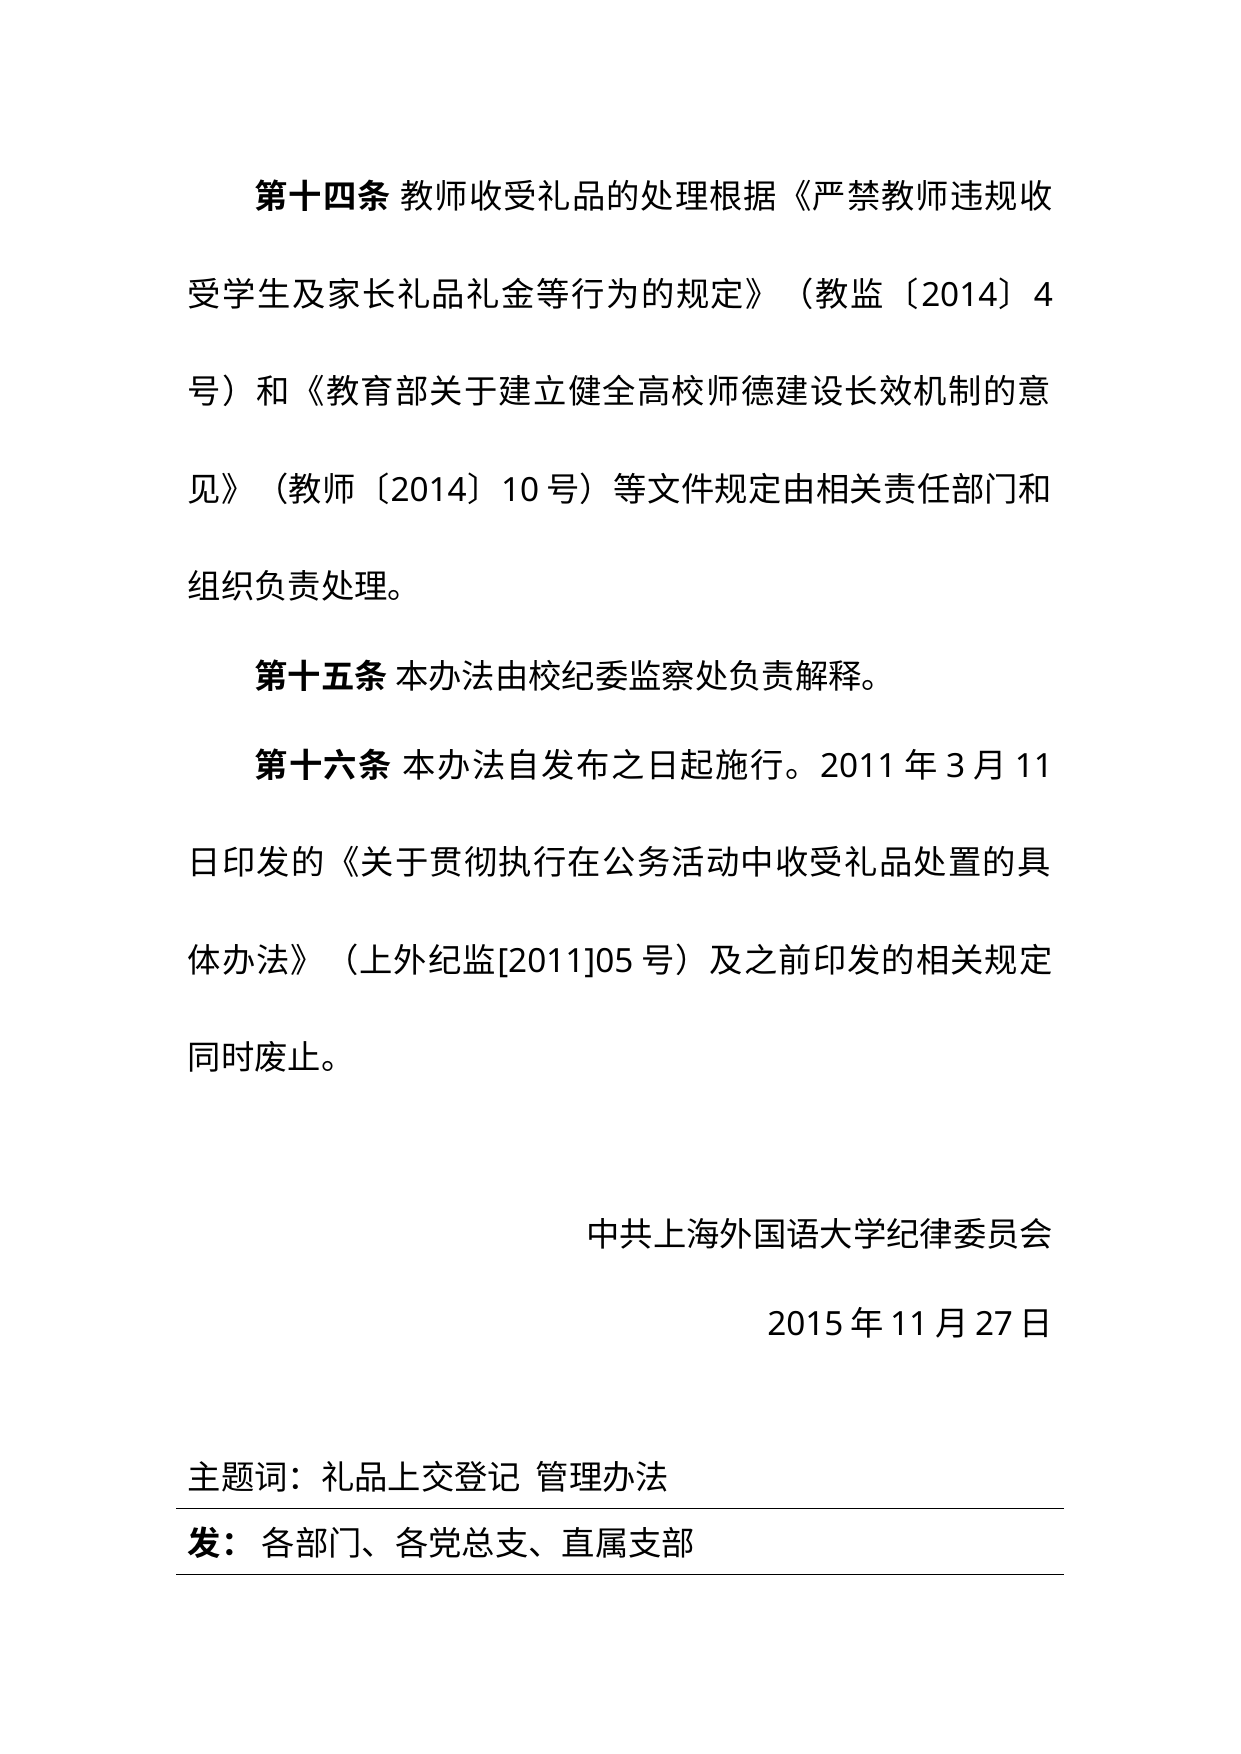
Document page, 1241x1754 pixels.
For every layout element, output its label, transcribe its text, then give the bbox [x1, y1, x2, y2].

text 第十四条 教师收受礼品的处理根据《严禁教师违规收受学生及家长礼品礼金等行为的规定》（教监〔2014〕4号）和《教育部关于建立健全高校师德建设长效机制的意见》（教师〔2014〕10号）等文件规定由相关责任部门和组织负责处理。 [187, 162, 1053, 617]
text 第十六条 本办法自发布之日起施行。2011年3月11日印发的《关于贯彻执行在公务活动中收受礼品处置的具体办法》（上外纪监[2011]05号）及之前印发的相关规定同时废止。 [187, 730, 1053, 1088]
text 2015年11月27日 [187, 1288, 1053, 1353]
text 第十五条 本办法由校纪委监察处负责解释。 [187, 641, 1053, 706]
table_header 主题词：礼品上交登记 管理办法 [176, 1443, 1064, 1508]
text 中共上海外国语大学纪律委员会 [187, 1199, 1053, 1264]
table_cell 发： 各部门、各党总支、直属支部 [176, 1509, 1064, 1574]
